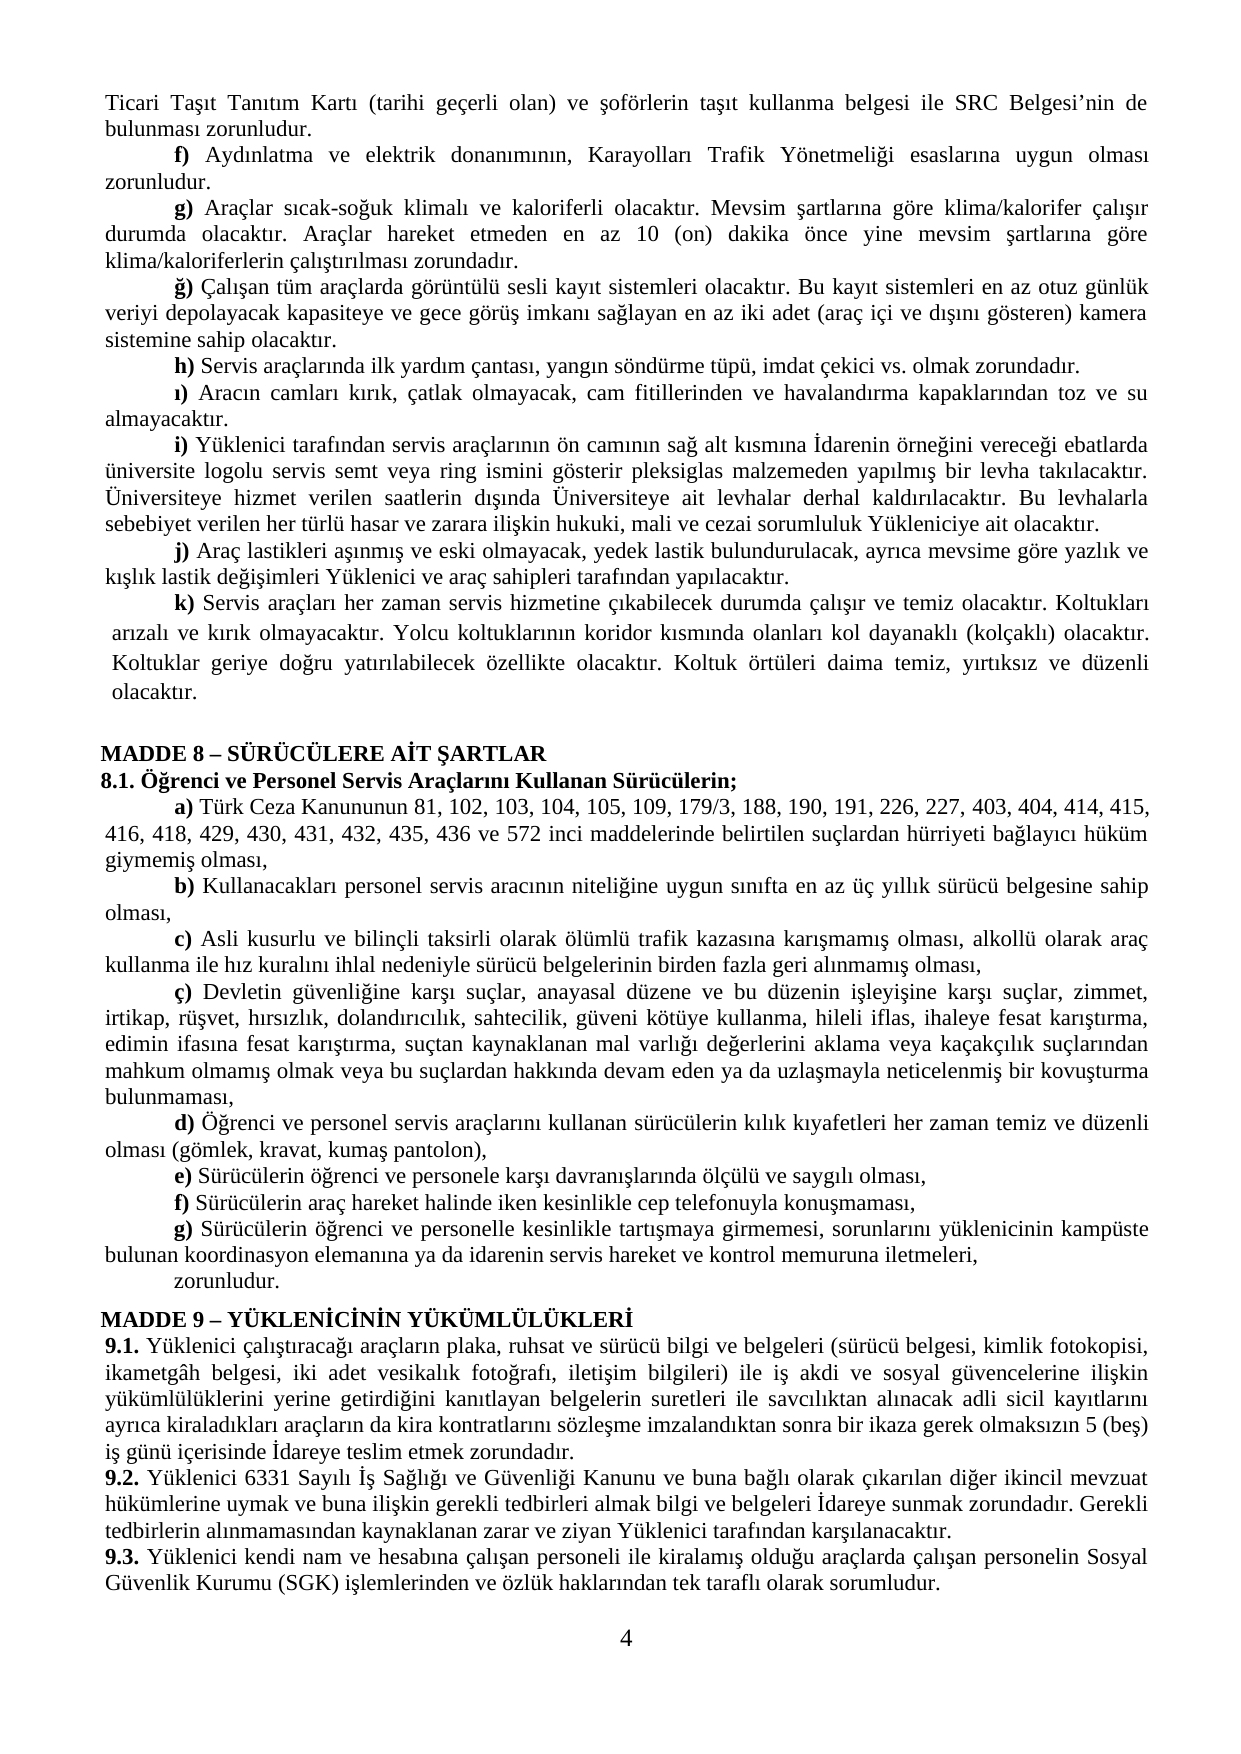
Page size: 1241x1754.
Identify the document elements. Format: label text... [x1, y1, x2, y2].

text ğ) Çalışan tüm araçlarda görüntülü sesli kayıt sistemleri olacaktır. Bu kayıt sistemleri en az otuz günlük veriyi depolayacak kapasiteye ve gece görüş imkanı sağlayan en az iki adet (araç içi ve dışını gösteren) kamera sistemine sahip olacaktır. [105, 273, 1150, 352]
text g) Araçlar sıcak-soğuk klimalı ve kaloriferli olacaktır. Mevsim şartlarına göre klima/kalorifer çalışır durumda olacaktır. Araçlar hareket etmeden en az 10 (on) dakika önce yine mevsim şartlarına göre klima/kaloriferlerin çalıştırılması zorundadır. [105, 194, 1150, 273]
text 8.1. Öğrenci ve Personel Servis Araçlarını Kullanan Sürücülerin; [100, 767, 1150, 793]
text c) Asli kusurlu ve bilinçli taksirli olarak ölümlü trafik kazasına karışmamış olması, alkollü olarak araç kullanma ile hız kuralını ihlal nedeniyle sürücü belgelerinin birden fazla geri alınmamış olması, [105, 925, 1150, 978]
text MADDE 8 – SÜRÜCÜLERE AİT ŞARTLAR [100, 741, 1150, 767]
text j) Araç lastikleri aşınmış ve eski olmayacak, yedek lastik bulundurulacak, ayrıca mevsime göre yazlık ve kışlık lastik değişimleri Yüklenici ve araç sahipleri tarafından yapılacaktır. [105, 537, 1150, 589]
text MADDE 9 – YÜKLENİCİNİN YÜKÜMLÜLÜKLERİ [100, 1306, 1150, 1332]
text zorunludur. [100, 1268, 1150, 1294]
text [105, 89, 1150, 141]
text a) Türk Ceza Kanununun 81, 102, 103, 104, 105, 109, 179/3, 188, 190, 191, 226, 227, 403, 404, 414, 415, 416, 418, 429, 430, 431, 432, 435, 436 ve 572 inci maddelerinde belirtilen suçlardan hürriyeti bağlayıcı hüküm giymemiş olması, [105, 793, 1150, 872]
text ı) Aracın camları kırık, çatlak olmayacak, cam fitillerinden ve havalandırma kapaklarından toz ve su almayacaktır. [105, 378, 1150, 431]
text 9.2. Yüklenici 6331 Sayılı İş Sağlığı ve Güvenliği Kanunu ve buna bağlı olarak çıkarılan diğer ikincil mevzuat hükümlerine uymak ve buna ilişkin gerekli tedbirleri almak bilgi ve belgeleri İdareye sunmak zorundadır. Gerekli tedbirlerin alınmamasından kaynaklanan zarar ve ziyan Yüklenici tarafından karşılanacaktır. [105, 1464, 1150, 1543]
text f) Aydınlatma ve elektrik donanımının, Karayolları Trafik Yönetmeliği esaslarına uygun olması zorunludur. [105, 141, 1150, 194]
text 9.1. Yüklenici çalıştıracağı araçların plaka, ruhsat ve sürücü bilgi ve belgeleri (sürücü belgesi, kimlik fotokopisi, ikametgâh belgesi, iki adet vesikalık fotoğrafı, iletişim bilgileri) ile iş akdi ve sosyal güvencelerine ilişkin yükümlülüklerini yerine getirdiğini kanıtlayan belgelerin suretleri ile savcılıktan alınacak adli sicil kayıtlarını ayrıca kiraladıkları araçların da kira kontratlarını sözleşme imzalandıktan sonra bir ikaza gerek olmaksızın 5 (beş) iş günü içerisinde İdareye teslim etmek zorundadır. [105, 1332, 1150, 1464]
text i) Yüklenici tarafından servis araçlarının ön camının sağ alt kısmına İdarenin örneğini vereceği ebatlarda üniversite logolu servis semt veya ring ismini gösterir pleksiglas malzemeden yapılmış bir levha takılacaktır. Üniversiteye hizmet verilen saatlerin dışında Üniversiteye ait levhalar derhal kaldırılacaktır. Bu levhalarla sebebiyet verilen her türlü hasar ve zarara ilişkin hukuki, mali ve cezai sorumluluk Yükleniciye ait olacaktır. [105, 431, 1150, 537]
text k) Servis araçları her zaman servis hizmetine çıkabilecek durumda çalışır ve temiz olacaktır. Koltukları arızalı ve kırık olmayacaktır. Yolcu koltuklarının koridor kısmında olanları kol dayanaklı (kolçaklı) olacaktır. Koltuklar geriye doğru yatırılabilecek özellikte olacaktır. Koltuk örtüleri daima temiz, yırtıksız ve düzenli olacaktır. [112, 589, 1152, 705]
text ç) Devletin güvenliğine karşı suçlar, anayasal düzene ve bu düzenin işleyişine karşı suçlar, zimmet, irtikap, rüşvet, hırsızlık, dolandırıcılık, sahtecilik, güveni kötüye kullanma, hileli iflas, ihaleye fesat karıştırma, edimin ifasına fesat karıştırma, suçtan kaynaklanan mal varlığı değerlerini aklama veya kaçakçılık suçlarından mahkum olmamış olmak veya bu suçlardan hakkında devam eden ya da uzlaşmayla neticelenmiş bir kovuşturma bulunmaması, [105, 978, 1150, 1109]
text h) Servis araçlarında ilk yardım çantası, yangın söndürme tüpü, imdat çekici vs. olmak zorundadır. [105, 352, 1150, 378]
text f) Sürücülerin araç hareket halinde iken kesinlikle cep telefonuyla konuşmaması, [105, 1188, 1150, 1215]
text d) Öğrenci ve personel servis araçlarını kullanan sürücülerin kılık kıyafetleri her zaman temiz ve düzenli olması (gömlek, kravat, kumaş pantolon), [105, 1109, 1150, 1162]
text e) Sürücülerin öğrenci ve personele karşı davranışlarında ölçülü ve saygılı olması, [105, 1162, 1150, 1188]
text b) Kullanacakları personel servis aracının niteliğine uygun sınıfta en az üç yıllık sürücü belgesine sahip olması, [105, 872, 1150, 925]
text g) Sürücülerin öğrenci ve personelle kesinlikle tartışmaya girmemesi, sorunlarını yüklenicinin kampüste bulunan koordinasyon elemanına ya da idarenin servis hareket ve kontrol memuruna iletmeleri, [104, 1215, 1150, 1268]
text 9.3. Yüklenici kendi nam ve hesabına çalışan personeli ile kiralamış olduğu araçlarda çalışan personelin Sosyal Güvenlik Kurumu (SGK) işlemlerinden ve özlük haklarından tek taraflı olarak sorumludur. [105, 1543, 1150, 1596]
